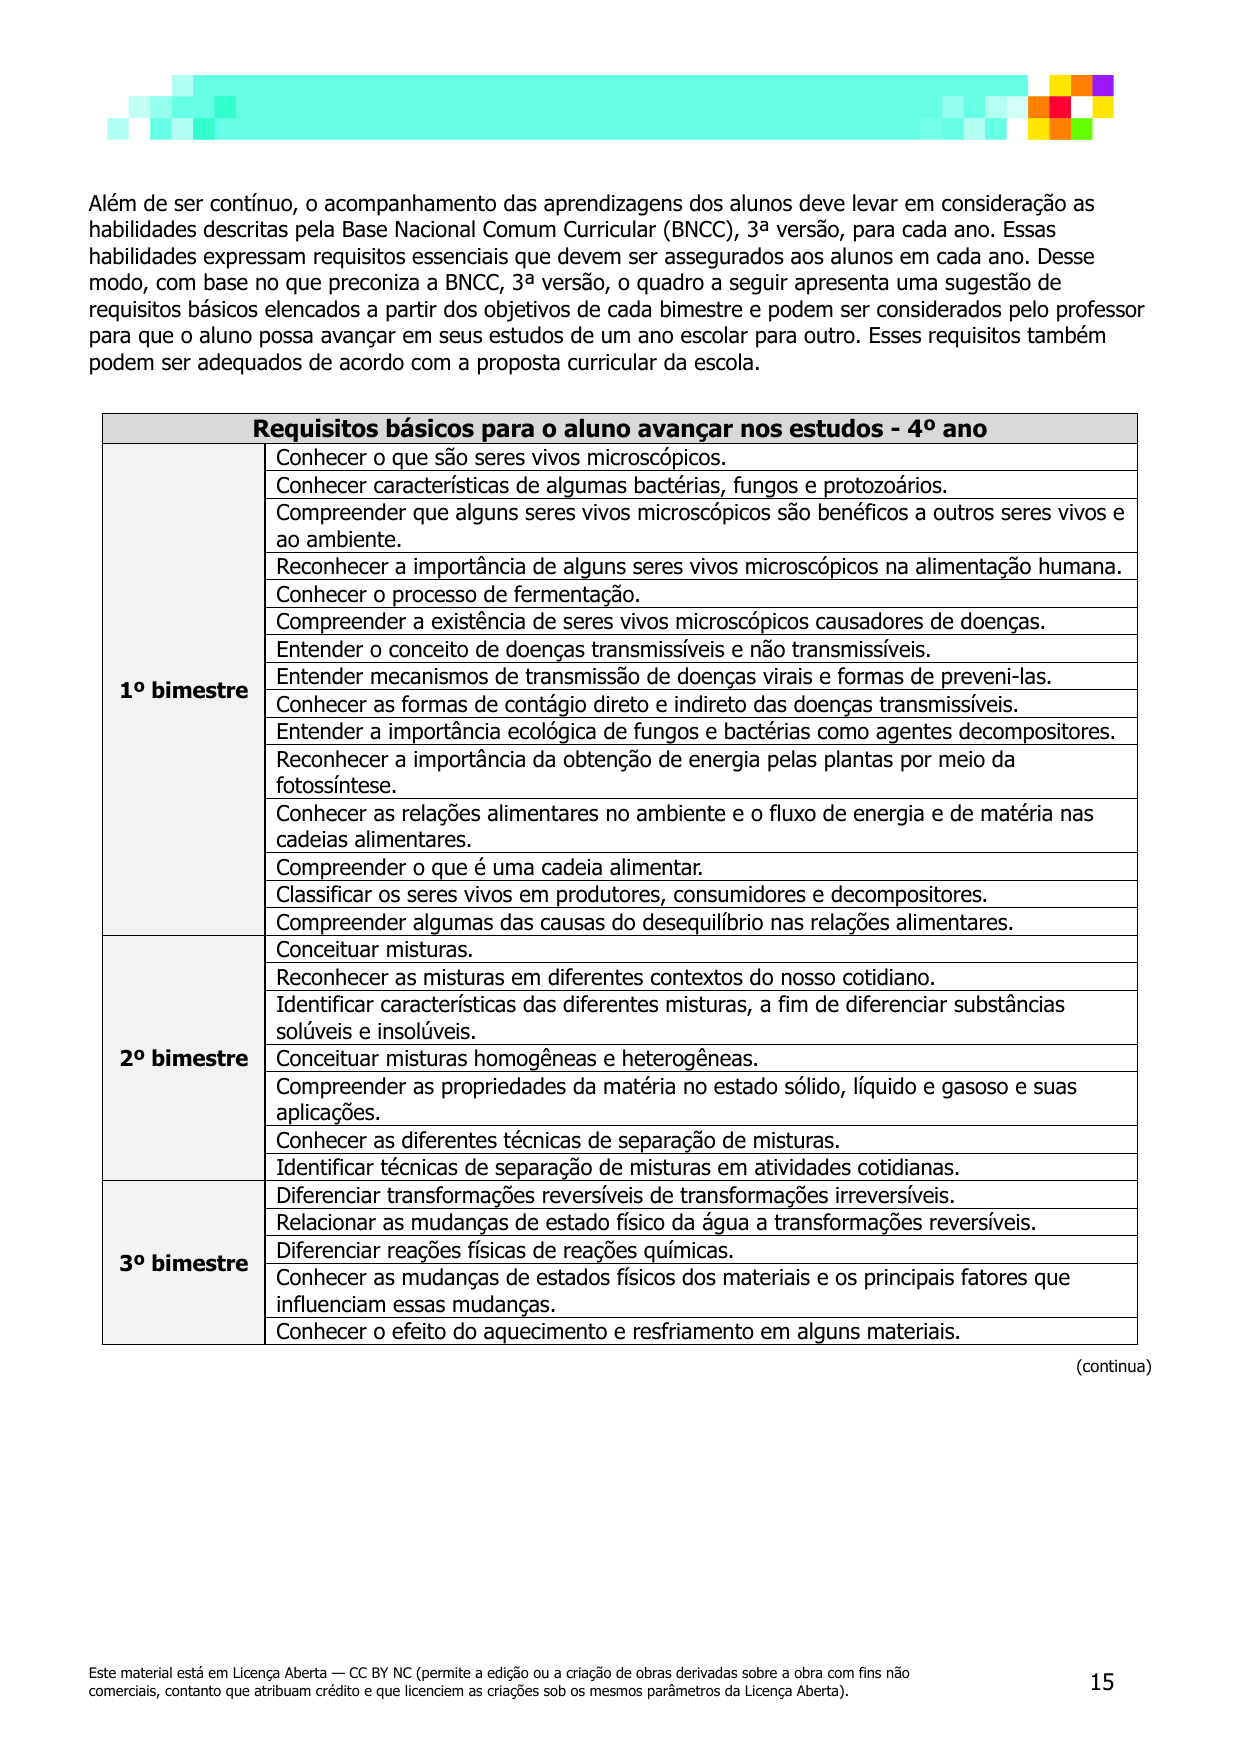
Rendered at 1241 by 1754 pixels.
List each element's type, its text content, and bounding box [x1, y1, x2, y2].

table_cell Reconhecer a importância da obtenção de energia pelas plantas por meio da fotossíntese. [266, 745, 1137, 798]
table_cell Conhecer características de algumas bactérias, fungos e protozoários. [266, 471, 1137, 498]
table_cell 1º bimestre [103, 444, 264, 935]
table_cell Conhecer o efeito do aquecimento e resfriamento em alguns materiais. [266, 1318, 1137, 1344]
table_cell Entender o conceito de doenças transmissíveis e não transmissíveis. [266, 635, 1137, 662]
table_cell Relacionar as mudanças de estado físico da água a transformações reversíveis. [266, 1209, 1137, 1235]
picture [88, 75, 1114, 151]
table_cell Conhecer o processo de fermentação. [266, 580, 1137, 607]
table_cell Identificar características das diferentes misturas, a fim de diferenciar substâncias solúveis e insolúveis. [266, 991, 1137, 1044]
table_cell 3º bimestre [103, 1181, 264, 1344]
table_cell Reconhecer as misturas em diferentes contextos do nosso cotidiano. [266, 963, 1137, 990]
table_cell Identificar técnicas de separação de misturas em atividades cotidianas. [266, 1154, 1137, 1180]
table_cell 2º bimestre [103, 936, 264, 1180]
table_cell Compreender a existência de seres vivos microscópicos causadores de doenças. [266, 608, 1137, 634]
table_cell Entender mecanismos de transmissão de doenças virais e formas de preveni-las. [266, 663, 1137, 689]
text (continua) [89, 1351, 1152, 1376]
table_cell Conhecer as diferentes técnicas de separação de misturas. [266, 1126, 1137, 1153]
table_cell Compreender as propriedades da matéria no estado sólido, líquido e gasoso e suas aplicações. [266, 1072, 1137, 1125]
table_cell Classificar os seres vivos em produtores, consumidores e decompositores. [266, 881, 1137, 907]
table_cell Conhecer as formas de contágio direto e indireto das doenças transmissíveis. [266, 690, 1137, 717]
table_cell Reconhecer a importância de alguns seres vivos microscópicos na alimentação humana. [266, 553, 1137, 579]
table_cell Compreender algumas das causas do desequilíbrio nas relações alimentares. [266, 908, 1137, 935]
table_cell Conceituar misturas. [266, 936, 1137, 962]
table_cell Compreender que alguns seres vivos microscópicos são benéficos a outros seres vivos e ao ambiente. [266, 499, 1137, 552]
table_cell Conceituar misturas homogêneas e heterogêneas. [266, 1045, 1137, 1071]
table_cell Diferenciar transformações reversíveis de transformações irreversíveis. [266, 1181, 1137, 1208]
table_cell Diferenciar reações físicas de reações químicas. [266, 1236, 1137, 1263]
table_cell Conhecer as mudanças de estados físicos dos materiais e os principais fatores que influenciam essas mudanças. [266, 1264, 1137, 1317]
table_header Requisitos básicos para o aluno avançar nos estudos - 4º ano [103, 414, 1137, 443]
table_cell Entender a importância ecológica de fungos e bactérias como agentes decompositores. [266, 718, 1137, 744]
table_cell Compreender o que é uma cadeia alimentar. [266, 853, 1137, 880]
table_cell Conhecer o que são seres vivos microscópicos. [266, 444, 1137, 470]
table_cell Conhecer as relações alimentares no ambiente e o fluxo de energia e de matéria nas cadeias alimentares. [266, 799, 1137, 852]
text Além de ser contínuo, o acompanhamento das aprendizagens dos alunos deve levar em consideração as habilidades descritas pela Base Nacional Comum Curricular (BNCC), 3ª versão, para cada ano. Essas habilidades expressam requisitos essenciais que devem ser assegurados aos alunos em cada ano. Desse modo, com base no que preconiza a BNCC, 3ª versão, o quadro a seguir apresenta uma sugestão de requisitos básicos elencados a partir dos objetivos de cada bimestre e podem ser considerados pelo professor para que o aluno possa avançar em seus estudos de um ano escolar para outro. Esses requisitos também podem ser adequados de acordo com a proposta curricular da escola. [89, 189, 1152, 374]
